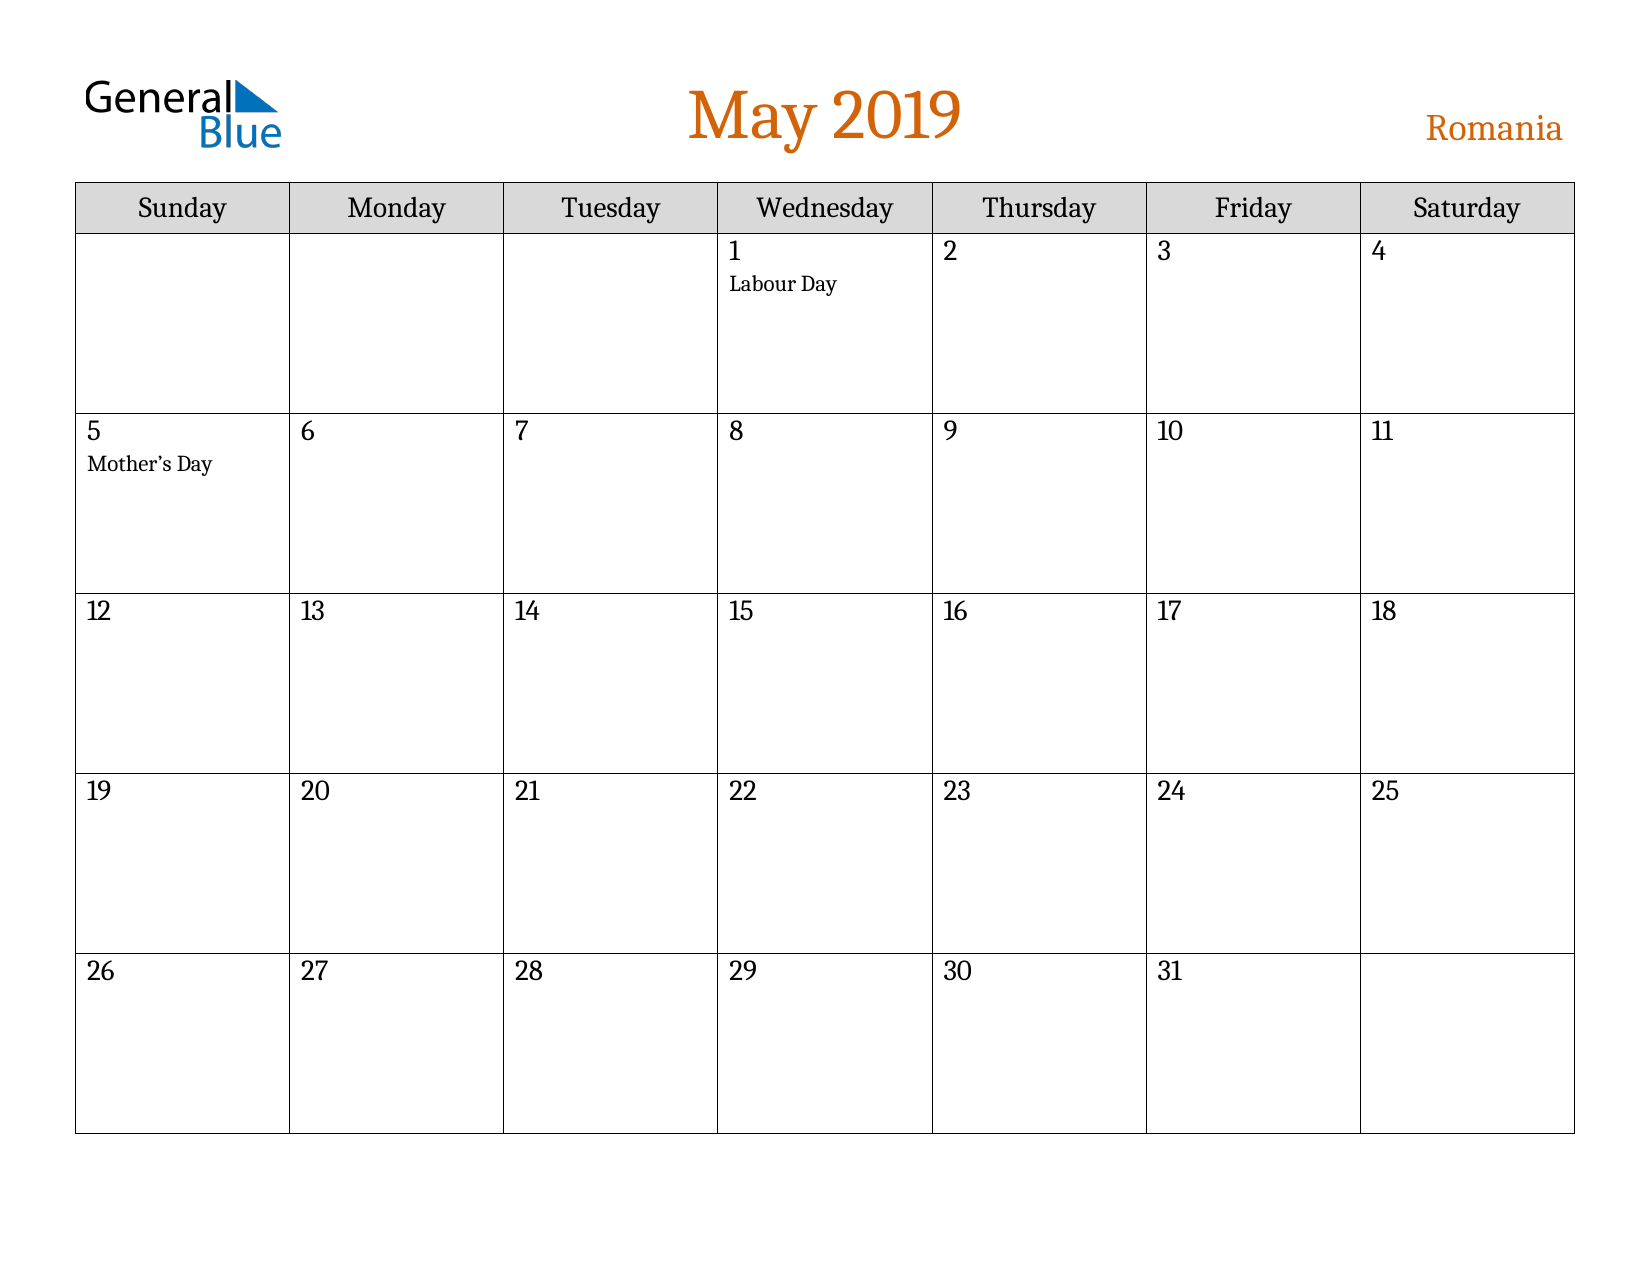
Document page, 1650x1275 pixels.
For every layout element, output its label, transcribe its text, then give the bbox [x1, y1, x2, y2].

table_cell [76, 234, 289, 270]
table_cell [933, 270, 1146, 413]
table_cell [290, 270, 503, 413]
picture [86, 80, 281, 148]
table_header May 2019 [504, 75, 1146, 182]
table_cell [1361, 630, 1574, 773]
table_cell [1361, 954, 1574, 990]
table_cell 29 [718, 954, 932, 990]
table_cell [1147, 810, 1360, 953]
table_cell 9 [933, 414, 1146, 450]
table_cell [76, 270, 289, 413]
table_cell [290, 234, 503, 270]
table_header Romania [1146, 75, 1574, 182]
table_cell 26 [76, 954, 289, 990]
table_cell 14 [504, 594, 717, 630]
table_cell [718, 990, 932, 1133]
table_cell [504, 810, 717, 953]
table_cell [1147, 270, 1360, 413]
table_cell [290, 450, 503, 593]
table_cell [76, 990, 289, 1133]
table_cell [718, 630, 932, 773]
table_cell [504, 630, 717, 773]
table_cell 15 [718, 594, 932, 630]
table_cell [504, 234, 717, 270]
table_cell [290, 810, 503, 953]
table_cell 24 [1147, 774, 1360, 810]
table_cell 8 [718, 414, 932, 450]
table_cell [504, 270, 717, 413]
table_cell 6 [290, 414, 503, 450]
table_cell [504, 450, 717, 593]
table_cell Thursday [933, 183, 1146, 233]
table_cell 16 [933, 594, 1146, 630]
table_cell 5 [76, 414, 289, 450]
table_cell 27 [290, 954, 503, 990]
table_cell [76, 630, 289, 773]
table_cell [1361, 990, 1574, 1133]
table_cell 23 [933, 774, 1146, 810]
table_cell Labour Day [718, 270, 932, 413]
table_cell Saturday [1361, 183, 1574, 233]
table_cell 17 [1147, 594, 1360, 630]
table_cell 13 [290, 594, 503, 630]
table_cell [718, 810, 932, 953]
table_cell 21 [504, 774, 717, 810]
table_cell Mother’s Day [76, 450, 289, 593]
table_cell [1361, 270, 1574, 413]
table_cell 2 [933, 234, 1146, 270]
table_cell Tuesday [504, 183, 717, 233]
table_cell [933, 990, 1146, 1133]
table_cell 20 [290, 774, 503, 810]
table_cell 19 [76, 774, 289, 810]
table_cell 30 [933, 954, 1146, 990]
table_cell [718, 450, 932, 593]
table_cell 11 [1361, 414, 1574, 450]
table_cell [504, 990, 717, 1133]
table_cell 3 [1147, 234, 1360, 270]
table_cell 1 [718, 234, 932, 270]
table_cell 7 [504, 414, 717, 450]
table_cell 31 [1147, 954, 1360, 990]
table_cell Friday [1147, 183, 1360, 233]
table_cell [1147, 990, 1360, 1133]
table_cell 25 [1361, 774, 1574, 810]
table_cell [1147, 630, 1360, 773]
table_cell Sunday [76, 183, 289, 233]
table_header [76, 75, 503, 182]
table_cell [1361, 450, 1574, 593]
table_cell 18 [1361, 594, 1574, 630]
table_cell [76, 810, 289, 953]
table_cell [933, 810, 1146, 953]
table_cell 12 [76, 594, 289, 630]
table_cell [1361, 810, 1574, 953]
table_cell [290, 990, 503, 1133]
table_cell [933, 450, 1146, 593]
table_cell Wednesday [718, 183, 932, 233]
table_cell [290, 630, 503, 773]
table_cell 4 [1361, 234, 1574, 270]
table_cell Monday [290, 183, 503, 233]
table_cell [1147, 450, 1360, 593]
table_cell [933, 630, 1146, 773]
table_cell 28 [504, 954, 717, 990]
table_cell 10 [1147, 414, 1360, 450]
table_cell 22 [718, 774, 932, 810]
